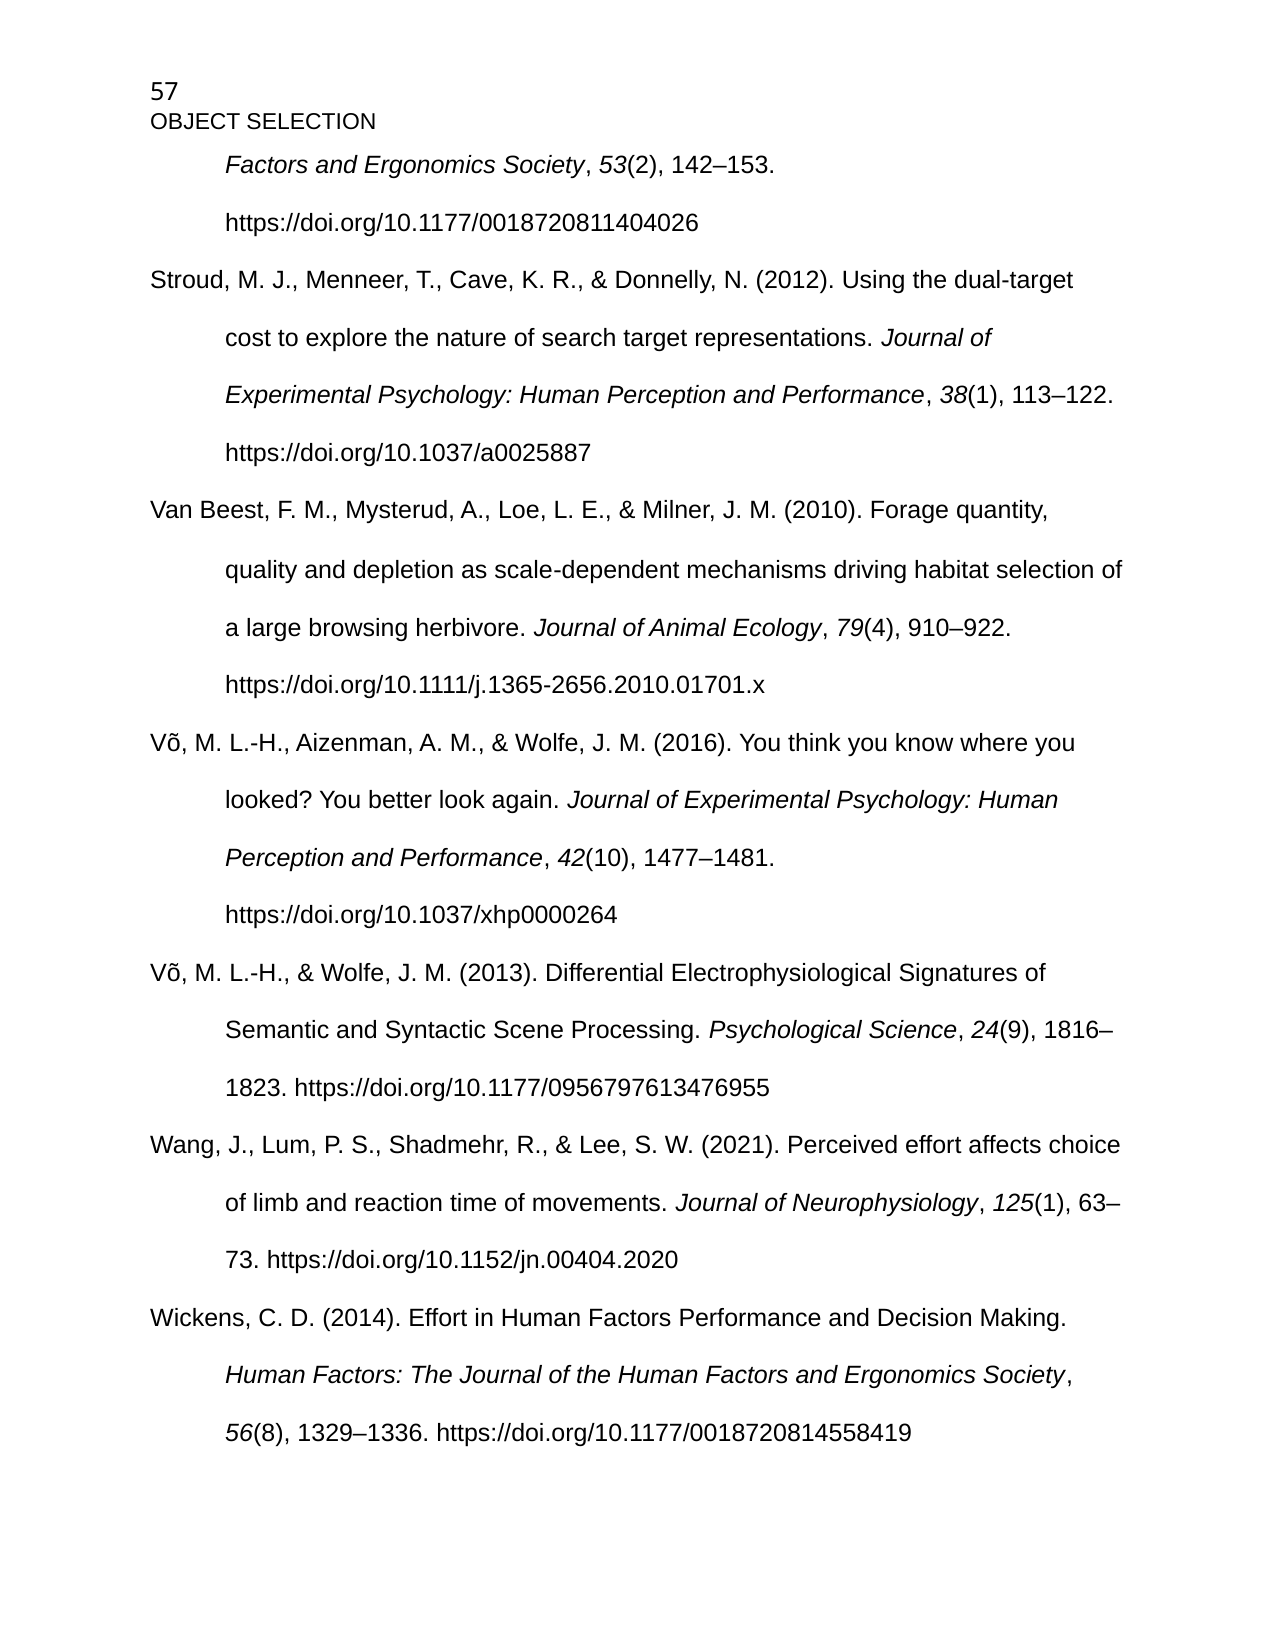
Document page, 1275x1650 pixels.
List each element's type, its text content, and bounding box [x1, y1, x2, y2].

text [150, 150, 1125, 236]
text Stroud, M. J., Menneer, T., Cave, K. R., & Donnelly, N. (2012). Using the dual-target cost to explore the nature of search target representations. Journal of Experimental Psychology: Human Perception and Performance, 38(1), 113–122. https://doi.org/10.1037/a0025887 [150, 265, 1125, 466]
text Võ, M. L.-H., Aizenman, A. M., & Wolfe, J. M. (2016). You think you know where you looked? You better look again. Journal of Experimental Psychology: Human Perception and Performance, 42(10), 1477–1481. https://doi.org/10.1037/xhp0000264 [150, 728, 1125, 929]
text Van Beest, F. M., Mysterud, A., Loe, L. E., & Milner, J. M. (2010). Forage quantity, quality and depletion as scale‐dependent mechanisms driving habitat selection of a large browsing herbivore. Journal of Animal Ecology, 79(4), 910–922. https://doi.org/10.1111/j.1365-2656.2010.01701.x [150, 495, 1125, 699]
text Võ, M. L.-H., & Wolfe, J. M. (2013). Differential Electrophysiological Signatures of Semantic and Syntactic Scene Processing. Psychological Science, 24(9), 1816–1823. https://doi.org/10.1177/0956797613476955 [150, 958, 1125, 1101]
text Wang, J., Lum, P. S., Shadmehr, R., & Lee, S. W. (2021). Perceived effort affects choice of limb and reaction time of movements. Journal of Neurophysiology, 125(1), 63–73. https://doi.org/10.1152/jn.00404.2020 [150, 1130, 1125, 1274]
text Wickens, C. D. (2014). Effort in Human Factors Performance and Decision Making. Human Factors: The Journal of the Human Factors and Ergonomics Society, 56(8), 1329–1336. https://doi.org/10.1177/0018720814558419 [150, 1303, 1125, 1446]
